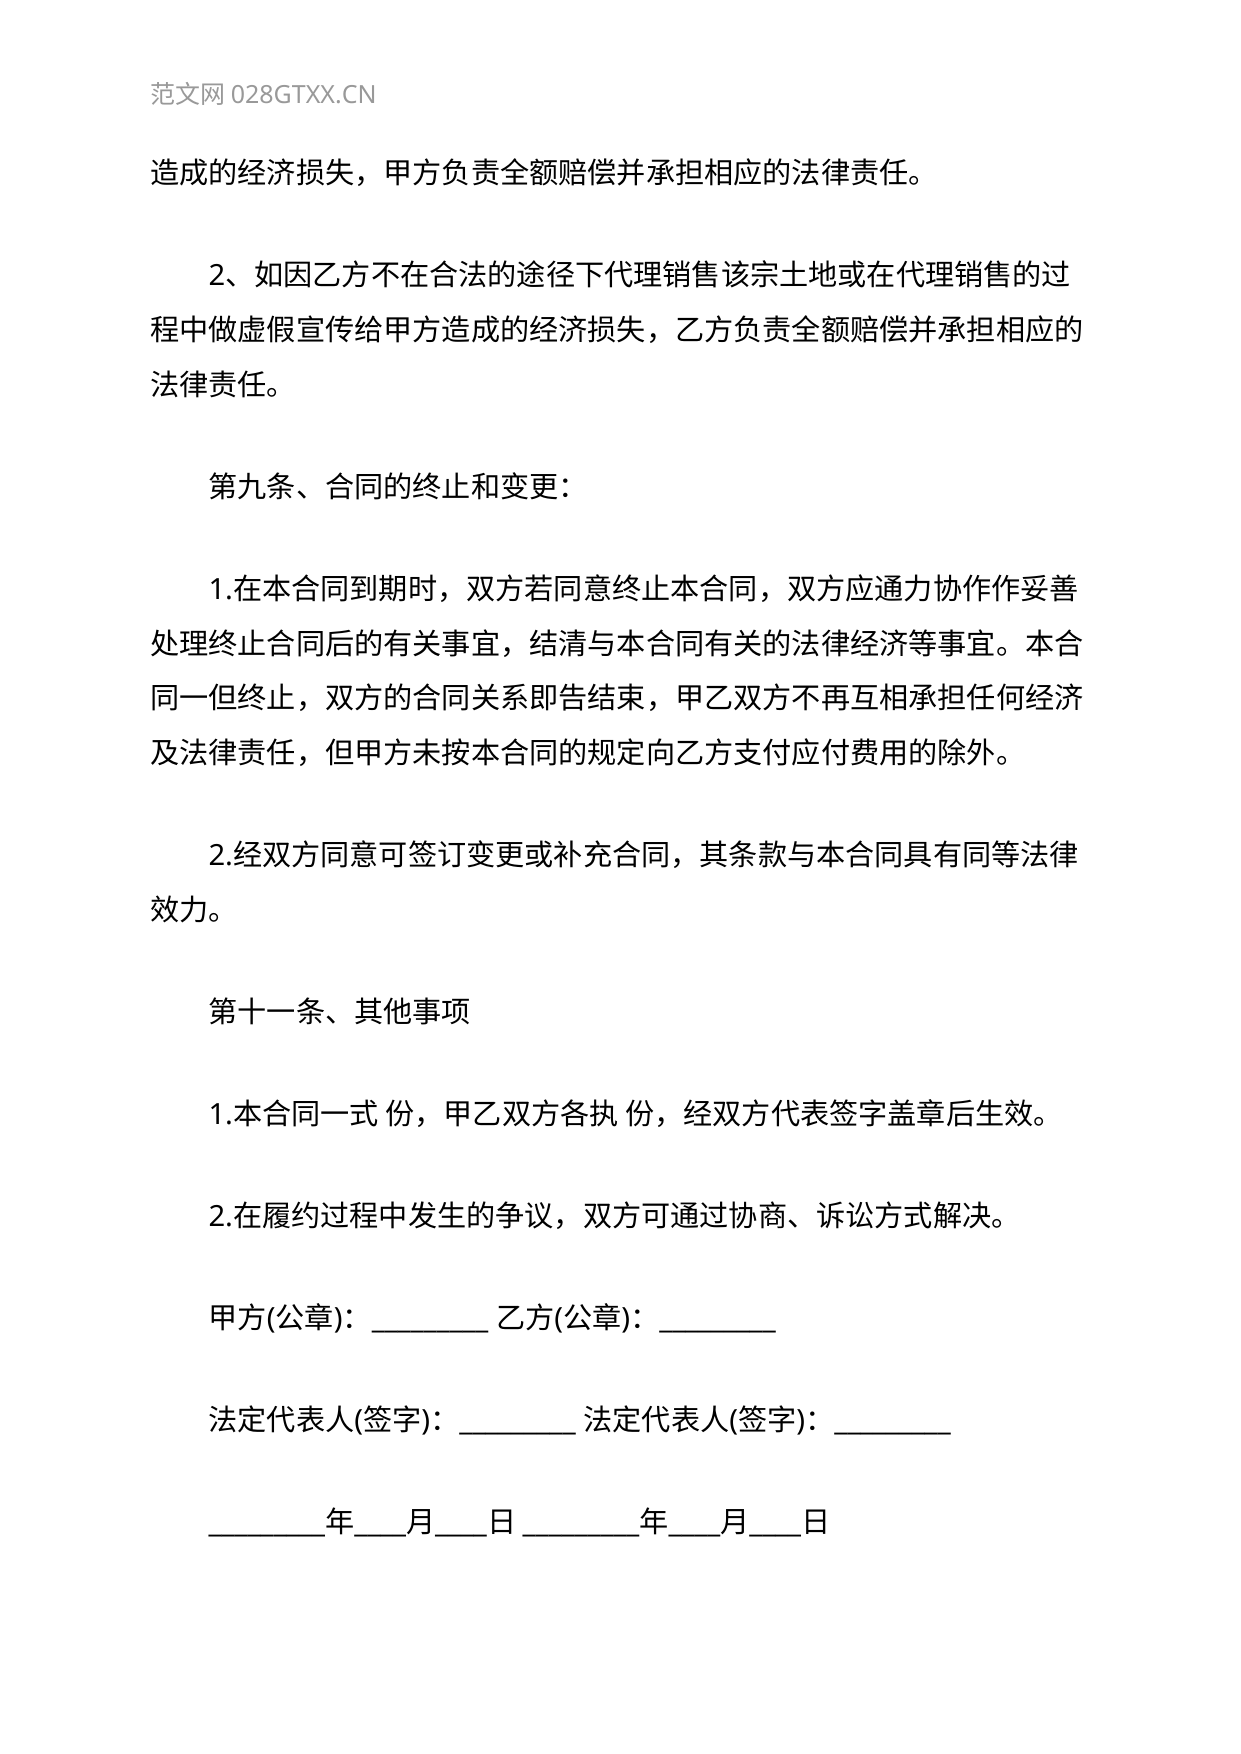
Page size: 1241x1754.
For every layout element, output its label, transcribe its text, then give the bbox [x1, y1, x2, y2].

text 1.在本合同到期时，双方若同意终止本合同，双方应通力协作作妥善处理终止合同后的有关事宜，结清与本合同有关的法律经济等事宜。本合同一但终止，双方的合同关系即告结束，甲乙双方不再互相承担任何经济及法律责任，但甲方未按本合同的规定向乙方支付应付费用的除外。 [150, 565, 1090, 772]
text 1.本合同一式 份，甲乙双方各执 份，经双方代表签字盖章后生效。 [150, 1090, 1090, 1133]
text 甲方(公章)：_________ 乙方(公章)：_________ [150, 1294, 1090, 1337]
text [150, 150, 1090, 192]
text 第十一条、其他事项 [150, 988, 1090, 1031]
text 2.在履约过程中发生的争议，双方可通过协商、诉讼方式解决。 [150, 1192, 1090, 1235]
text 法定代表人(签字)：_________ 法定代表人(签字)：_________ [150, 1396, 1090, 1439]
text 第九条、合同的终止和变更： [150, 463, 1090, 506]
text 2.经双方同意可签订变更或补充合同，其条款与本合同具有同等法律效力。 [150, 832, 1090, 929]
text _________年____月____日 _________年____月____日 [150, 1498, 1090, 1541]
text 2、如因乙方不在合法的途径下代理销售该宗土地或在代理销售的过程中做虚假宣传给甲方造成的经济损失，乙方负责全额赔偿并承担相应的法律责任。 [150, 252, 1090, 404]
